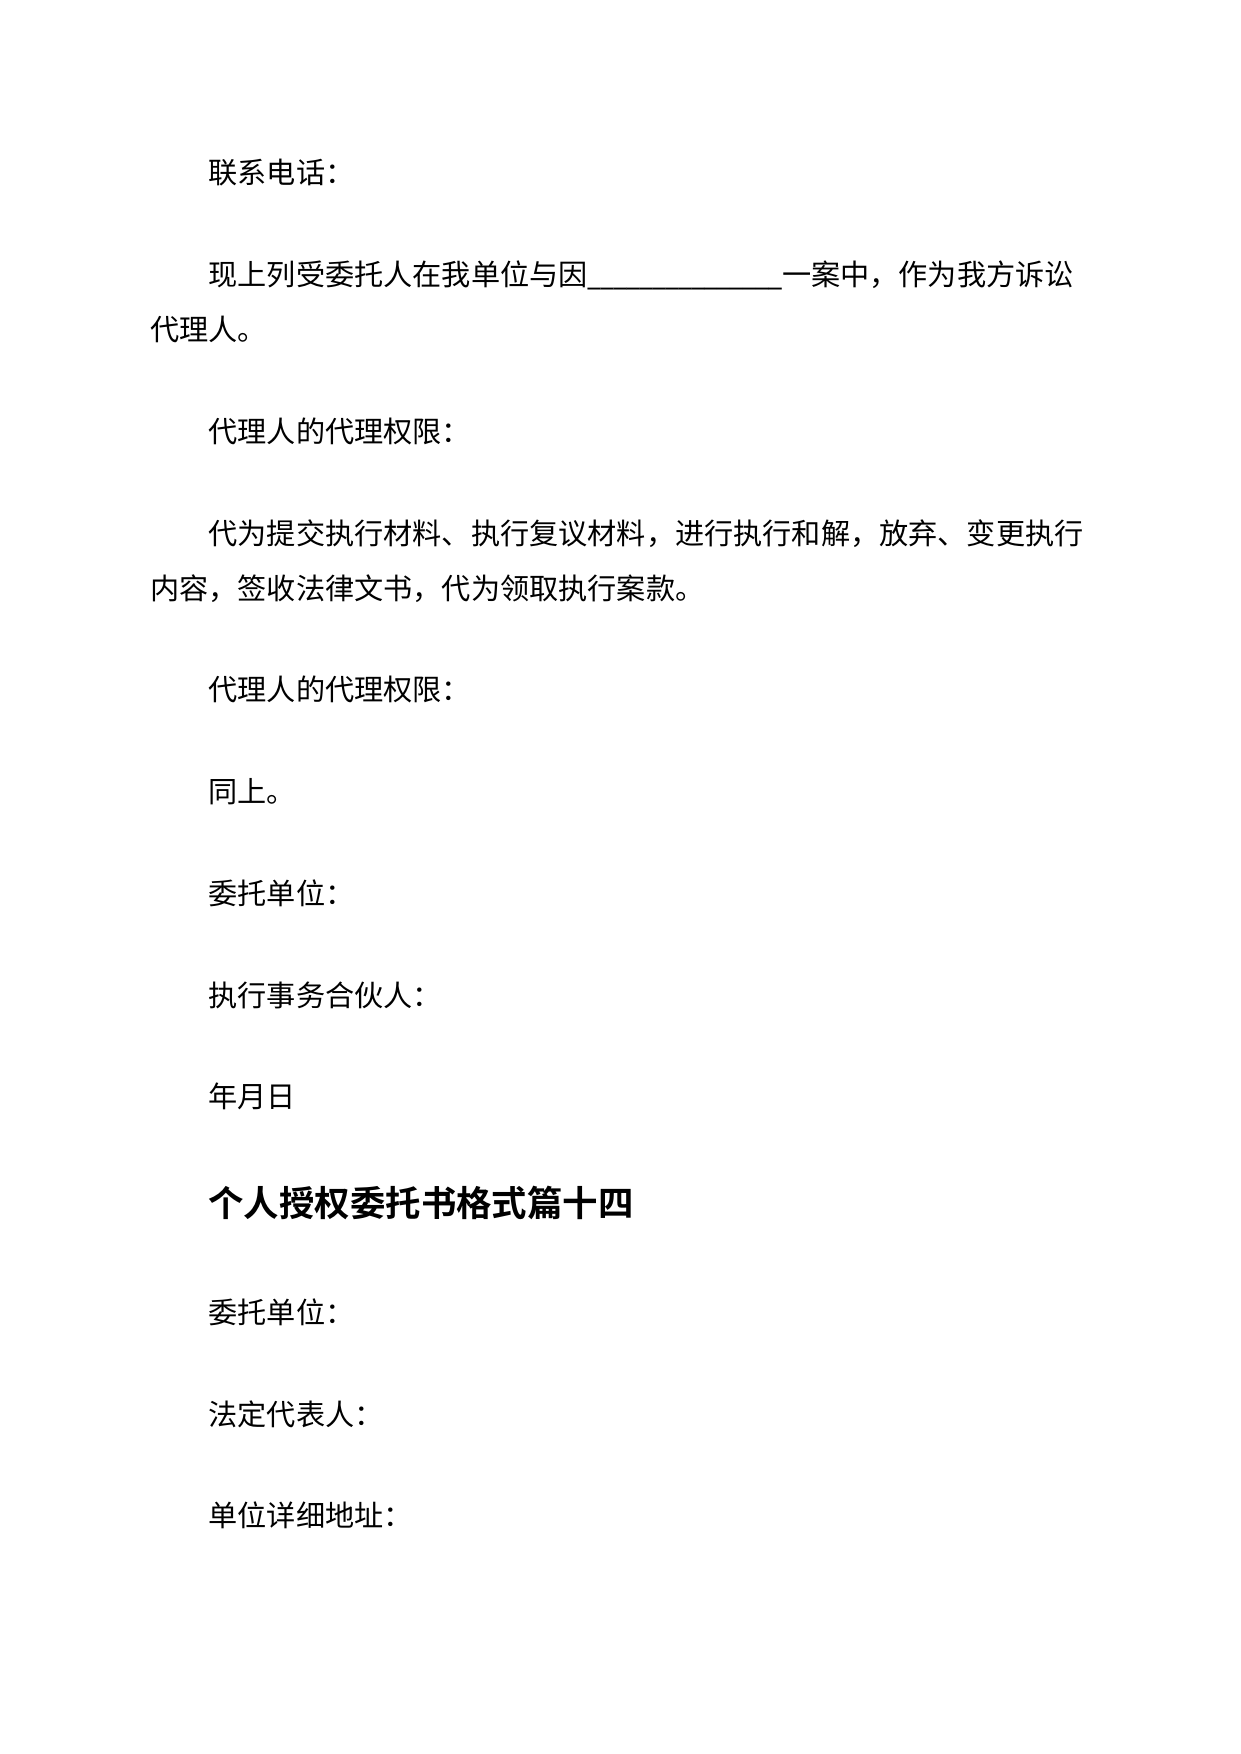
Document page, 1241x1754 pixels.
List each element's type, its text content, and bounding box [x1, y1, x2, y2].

text 代理人的代理权限： [150, 667, 1090, 709]
text 委托单位： [150, 1289, 1090, 1332]
text 同上。 [150, 769, 1090, 811]
text 单位详细地址： [150, 1493, 1090, 1535]
text 委托单位： [150, 871, 1090, 913]
text 现上列受委托人在我单位与因_______________一案中，作为我方诉讼代理人。 [150, 252, 1090, 349]
text 联系电话： [150, 150, 1090, 192]
text 执行事务合伙人： [150, 972, 1090, 1014]
text 代理人的代理权限： [150, 408, 1090, 451]
text 年月日 [150, 1074, 1090, 1116]
text 法定代表人： [150, 1391, 1090, 1433]
text 个人授权委托书格式篇十四 [150, 1176, 1090, 1227]
text 代为提交执行材料、执行复议材料，进行执行和解，放弃、变更执行内容，签收法律文书，代为领取执行案款。 [150, 510, 1090, 607]
